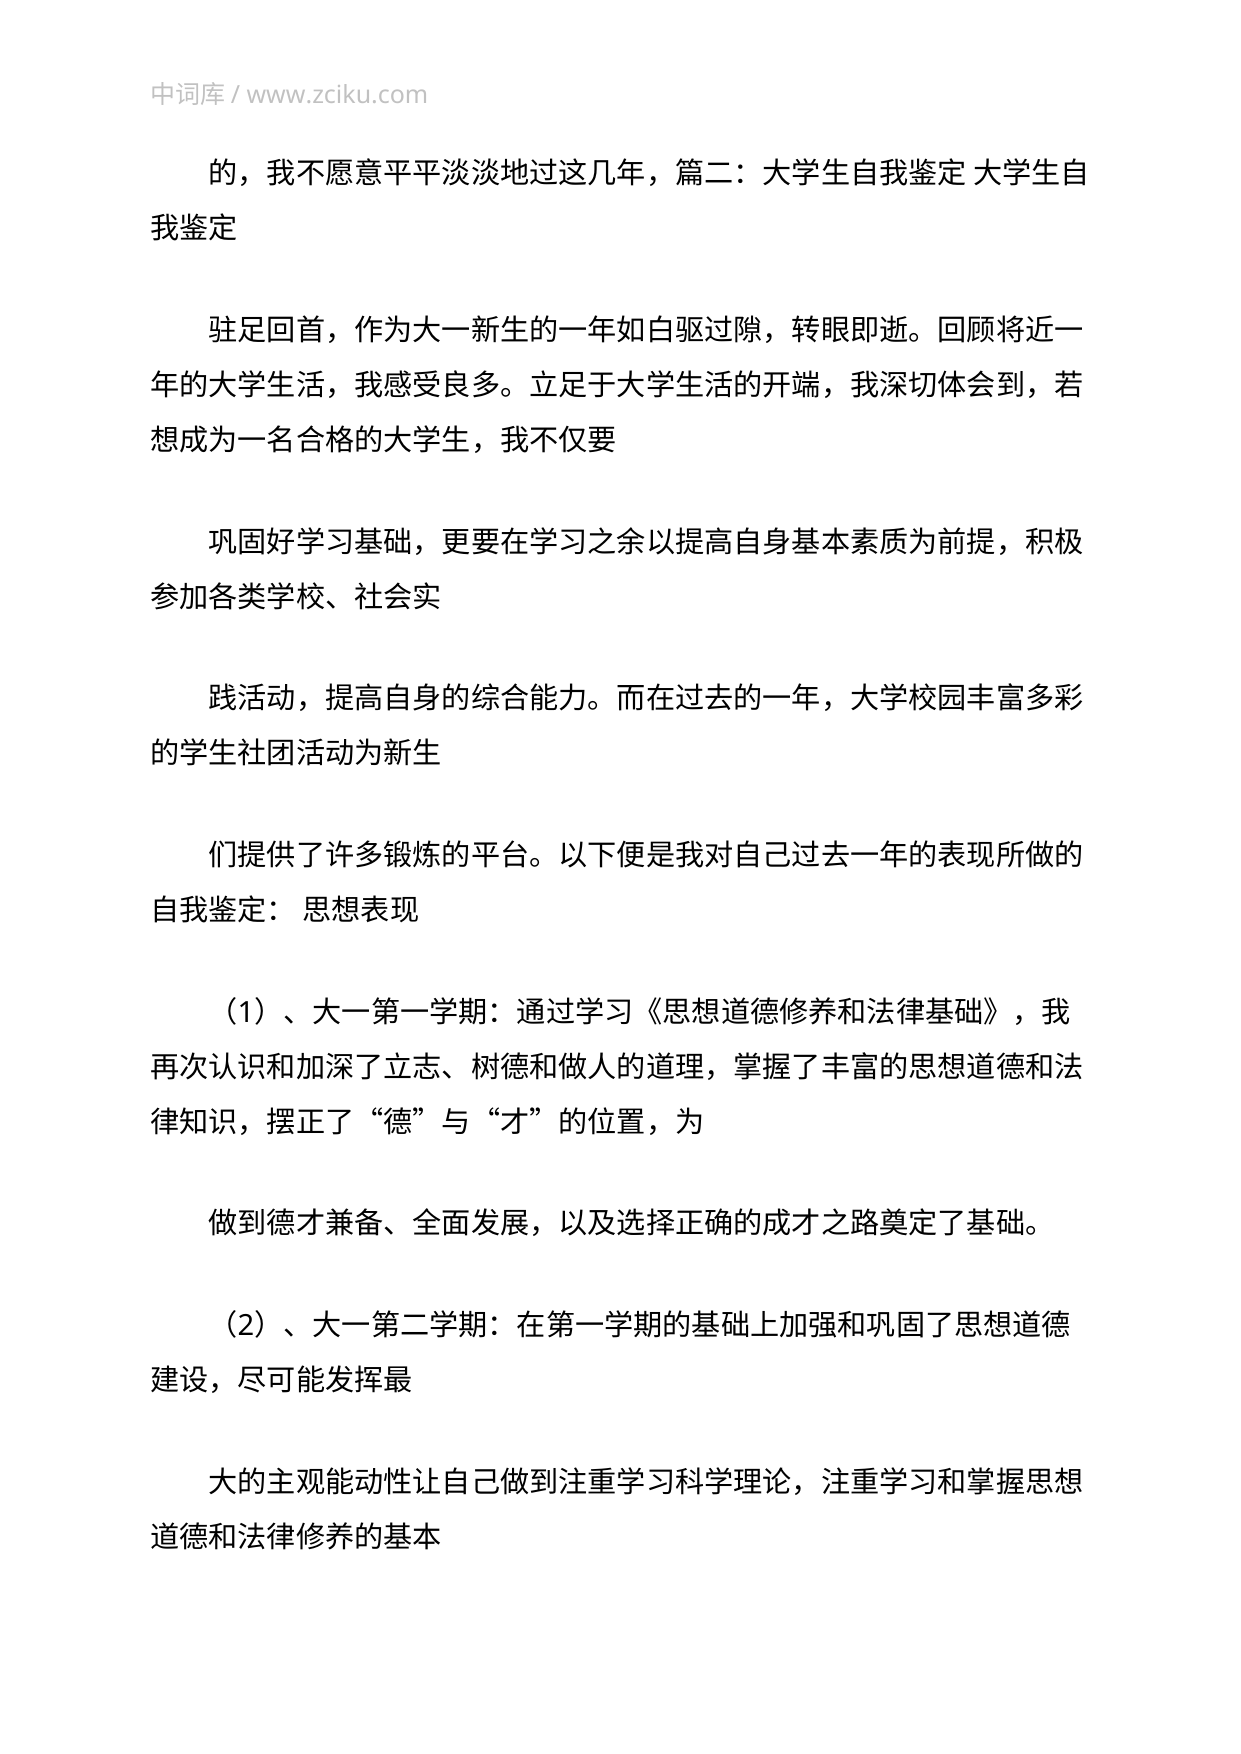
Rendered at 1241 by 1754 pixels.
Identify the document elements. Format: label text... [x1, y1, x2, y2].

text 们提供了许多锻炼的平台。以下便是我对自己过去一年的表现所做的自我鉴定： 思想表现 [150, 832, 1090, 929]
text （2）、大一第二学期：在第一学期的基础上加强和巩固了思想道德建设，尽可能发挥最 [150, 1302, 1090, 1399]
text 践活动，提高自身的综合能力。而在过去的一年，大学校园丰富多彩的学生社团活动为新生 [150, 675, 1090, 772]
text 的，我不愿意平平淡淡地过这几年，篇二：大学生自我鉴定 大学生自我鉴定 [150, 150, 1090, 247]
text 做到德才兼备、全面发展，以及选择正确的成才之路奠定了基础。 [150, 1200, 1090, 1242]
text 大的主观能动性让自己做到注重学习科学理论，注重学习和掌握思想道德和法律修养的基本 [150, 1458, 1090, 1556]
text （1）、大一第一学期：通过学习《思想道德修养和法律基础》，我再次认识和加深了立志、树德和做人的道理，掌握了丰富的思想道德和法律知识，摆正了“德”与“才”的位置，为 [150, 988, 1090, 1140]
text 驻足回首，作为大一新生的一年如白驱过隙，转眼即逝。回顾将近一年的大学生活，我感受良多。立足于大学生活的开端，我深切体会到，若想成为一名合格的大学生，我不仅要 [150, 307, 1090, 459]
text 巩固好学习基础，更要在学习之余以提高自身基本素质为前提，积极参加各类学校、社会实 [150, 518, 1090, 615]
